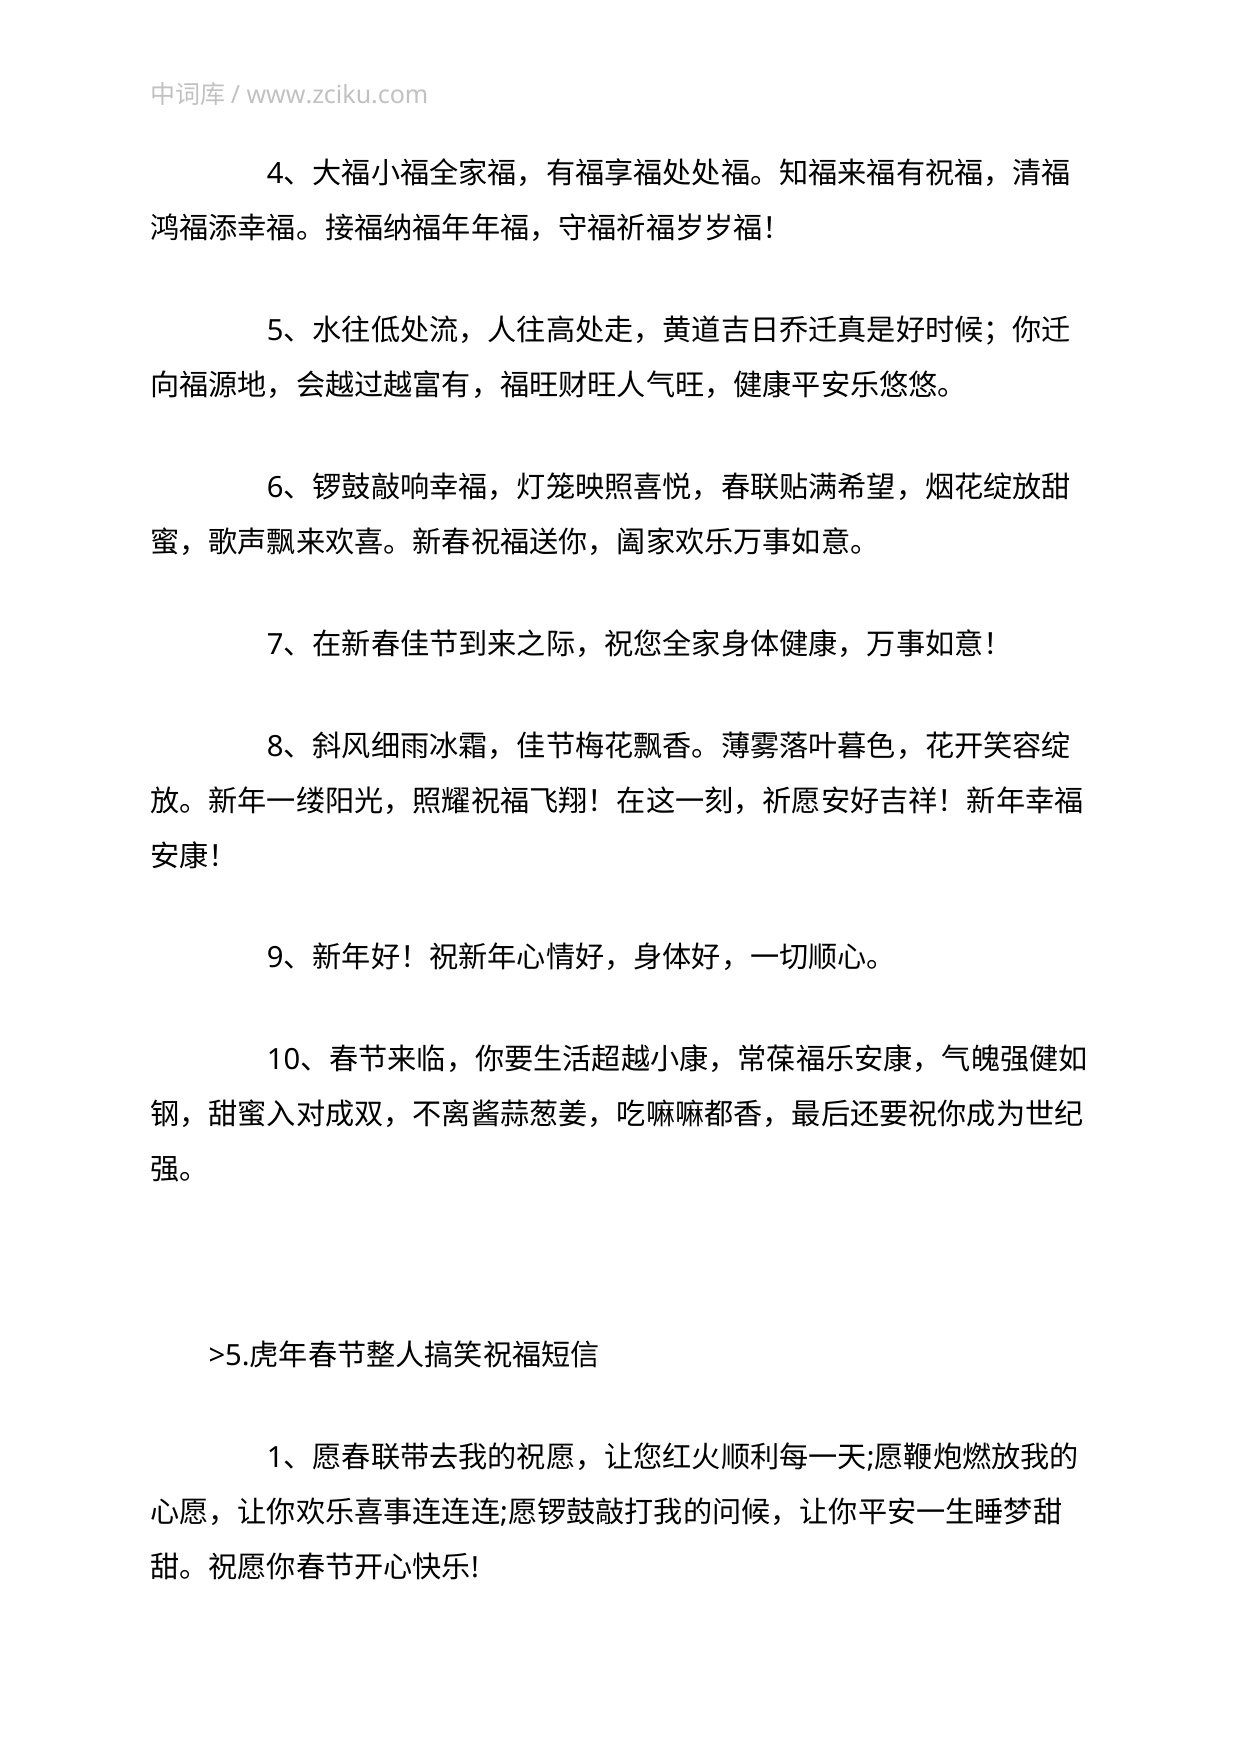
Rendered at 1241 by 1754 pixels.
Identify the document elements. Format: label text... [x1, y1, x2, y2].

text 5、水往低处流，人往高处走，黄道吉日乔迁真是好时候；你迁向福源地，会越过越富有，福旺财旺人气旺，健康平安乐悠悠。 [150, 307, 1090, 404]
text 4、大福小福全家福，有福享福处处福。知福来福有祝福，清福鸿福添幸福。接福纳福年年福，守福祈福岁岁福！ [150, 150, 1090, 247]
text 7、在新春佳节到来之际，祝您全家身体健康，万事如意！ [150, 620, 1090, 663]
text 10、春节来临，你要生活超越小康，常葆福乐安康，气魄强健如钢，甜蜜入对成双，不离酱蒜葱姜，吃嘛嘛都香，最后还要祝你成为世纪强。 [150, 1036, 1090, 1188]
text 9、新年好！祝新年心情好，身体好，一切顺心。 [150, 934, 1090, 976]
text 8、斜风细雨冰霜，佳节梅花飘香。薄雾落叶暮色，花开笑容绽放。新年一缕阳光，照耀祝福飞翔！在这一刻，祈愿安好吉祥！新年幸福安康！ [150, 722, 1090, 874]
text 1、愿春联带去我的祝愿，让您红火顺利每一天;愿鞭炮燃放我的心愿，让你欢乐喜事连连连;愿锣鼓敲打我的问候，让你平安一生睡梦甜甜。祝愿你春节开心快乐! [150, 1434, 1090, 1586]
text >5.虎年春节整人搞笑祝福短信 [150, 1332, 1090, 1374]
text 6、锣鼓敲响幸福，灯笼映照喜悦，春联贴满希望，烟花绽放甜蜜，歌声飘来欢喜。新春祝福送你，阖家欢乐万事如意。 [150, 463, 1090, 561]
